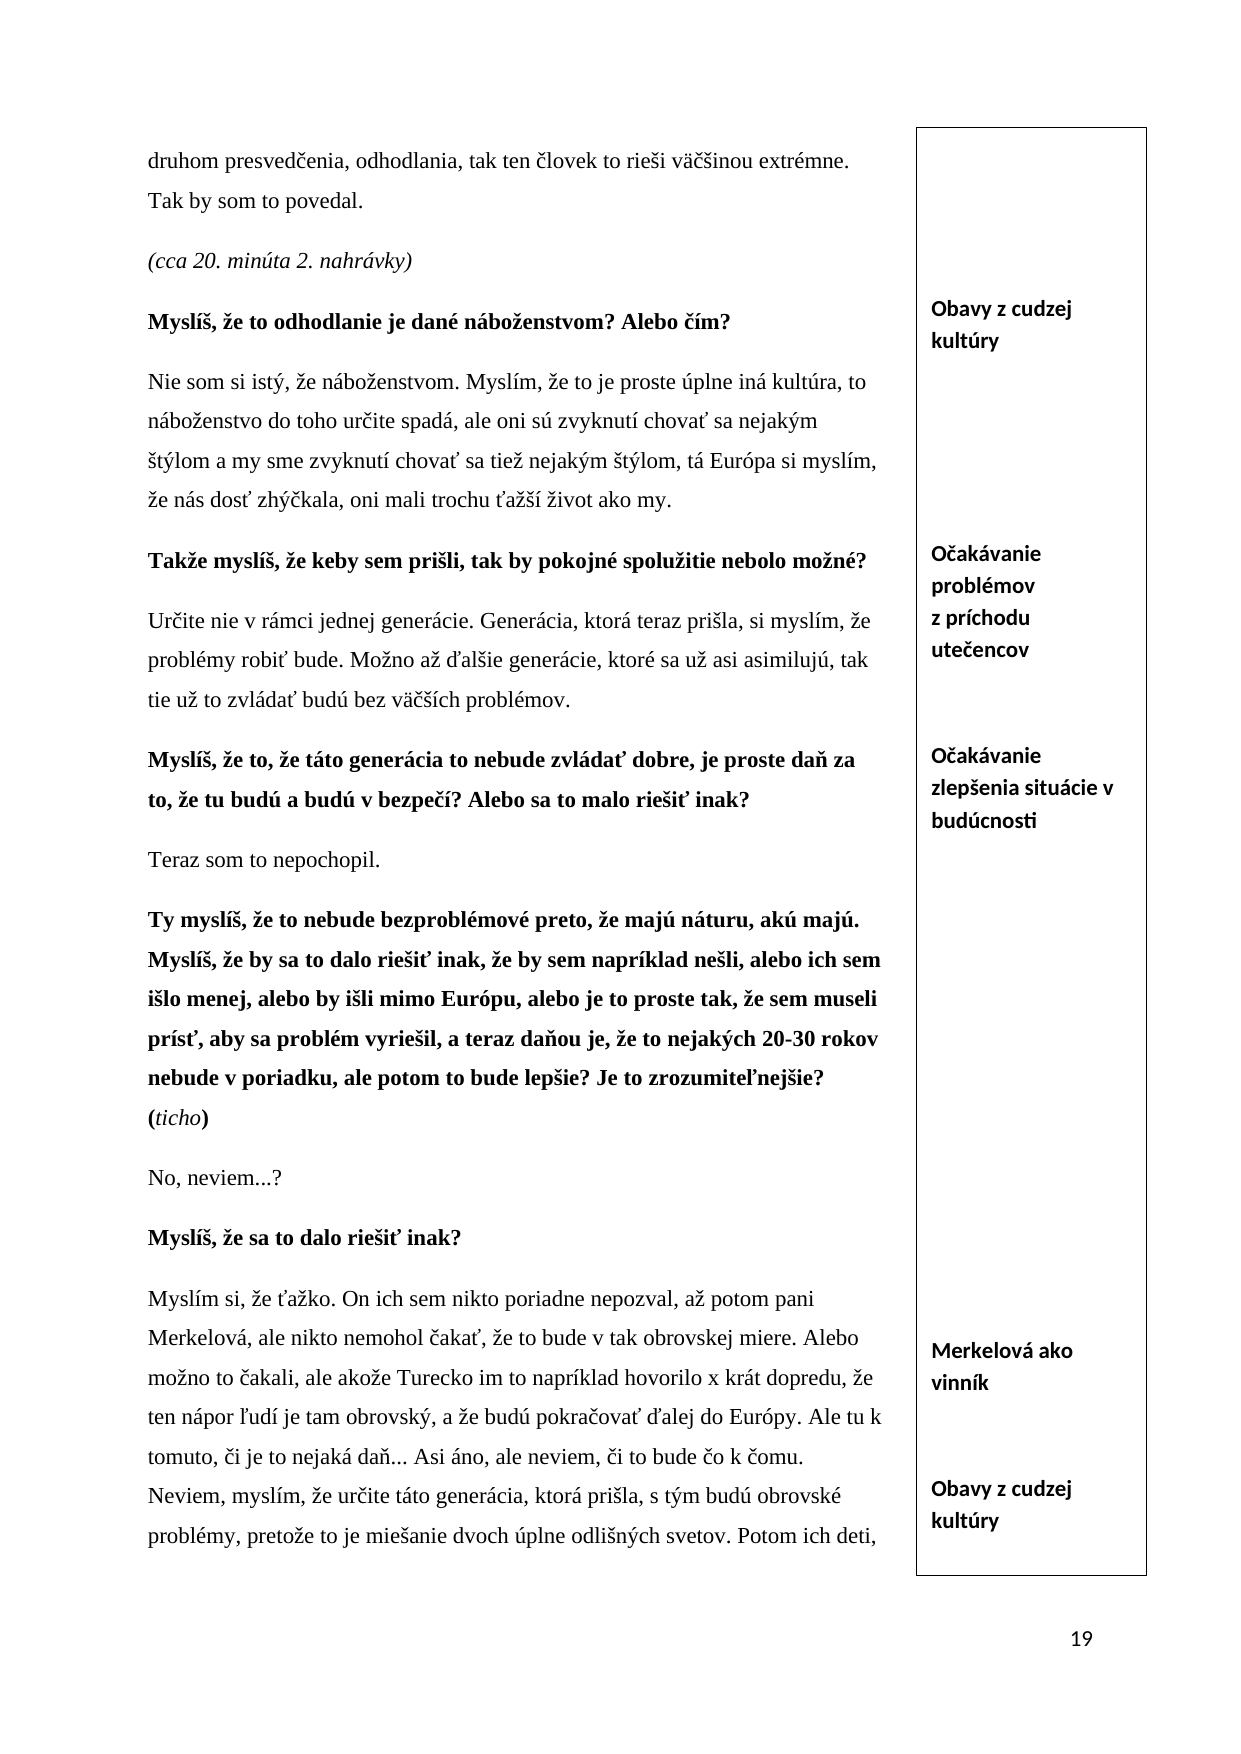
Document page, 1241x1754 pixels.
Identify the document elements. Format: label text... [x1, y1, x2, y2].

text Myslíš, že to odhodlanie je dané náboženstvom? Alebo čím? [148, 308, 886, 334]
text Myslíš, že sa to dalo riešiť inak? [148, 1224, 886, 1251]
text Určite nie v rámci jednej generácie. Generácia, ktorá teraz prišla, si myslím, že problémy robiť bude. Možno až ďalšie generácie, ktoré sa už asi asimilujú, tak tie už to zvládať budú bez väčších problémov. [148, 607, 886, 712]
text Nie som si istý, že náboženstvom. Myslím, že to je proste úplne iná kultúra, to náboženstvo do toho určite spadá, ale oni sú zvyknutí chovať sa nejakým štýlom a my sme zvyknutí chovať sa tiež nejakým štýlom, tá Európa si myslím, že nás dosť zhýčkala, oni mali trochu ťažší život ako my. [148, 368, 886, 513]
text Ty myslíš, že to nebude bezproblémové preto, že majú náturu, akú majú. Myslíš, že by sa to dalo riešiť inak, že by sem napríklad nešli, alebo ich sem išlo menej, alebo by išli mimo Európu, alebo je to proste tak, že sem museli prísť, aby sa problém vyriešil, a teraz daňou je, že to nejakých 20-30 rokov nebude v poriadku, ale potom to bude lepšie? Je to zrozumiteľnejšie? (ticho) [148, 906, 886, 1130]
text Takže myslíš, že keby sem prišli, tak by pokojné spolužitie nebolo možné? [148, 547, 886, 573]
text (cca 20. minúta 2. nahrávky) [148, 247, 886, 274]
text Teraz som to nepochopil. [148, 846, 886, 872]
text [148, 148, 886, 213]
text Myslíš, že to, že táto generácia to nebude zvládať dobre, je proste daň za to, že tu budú a budú v bezpečí? Alebo sa to malo riešiť inak? [148, 746, 886, 812]
text No, neviem...? [148, 1164, 886, 1191]
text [148, 1285, 886, 1548]
